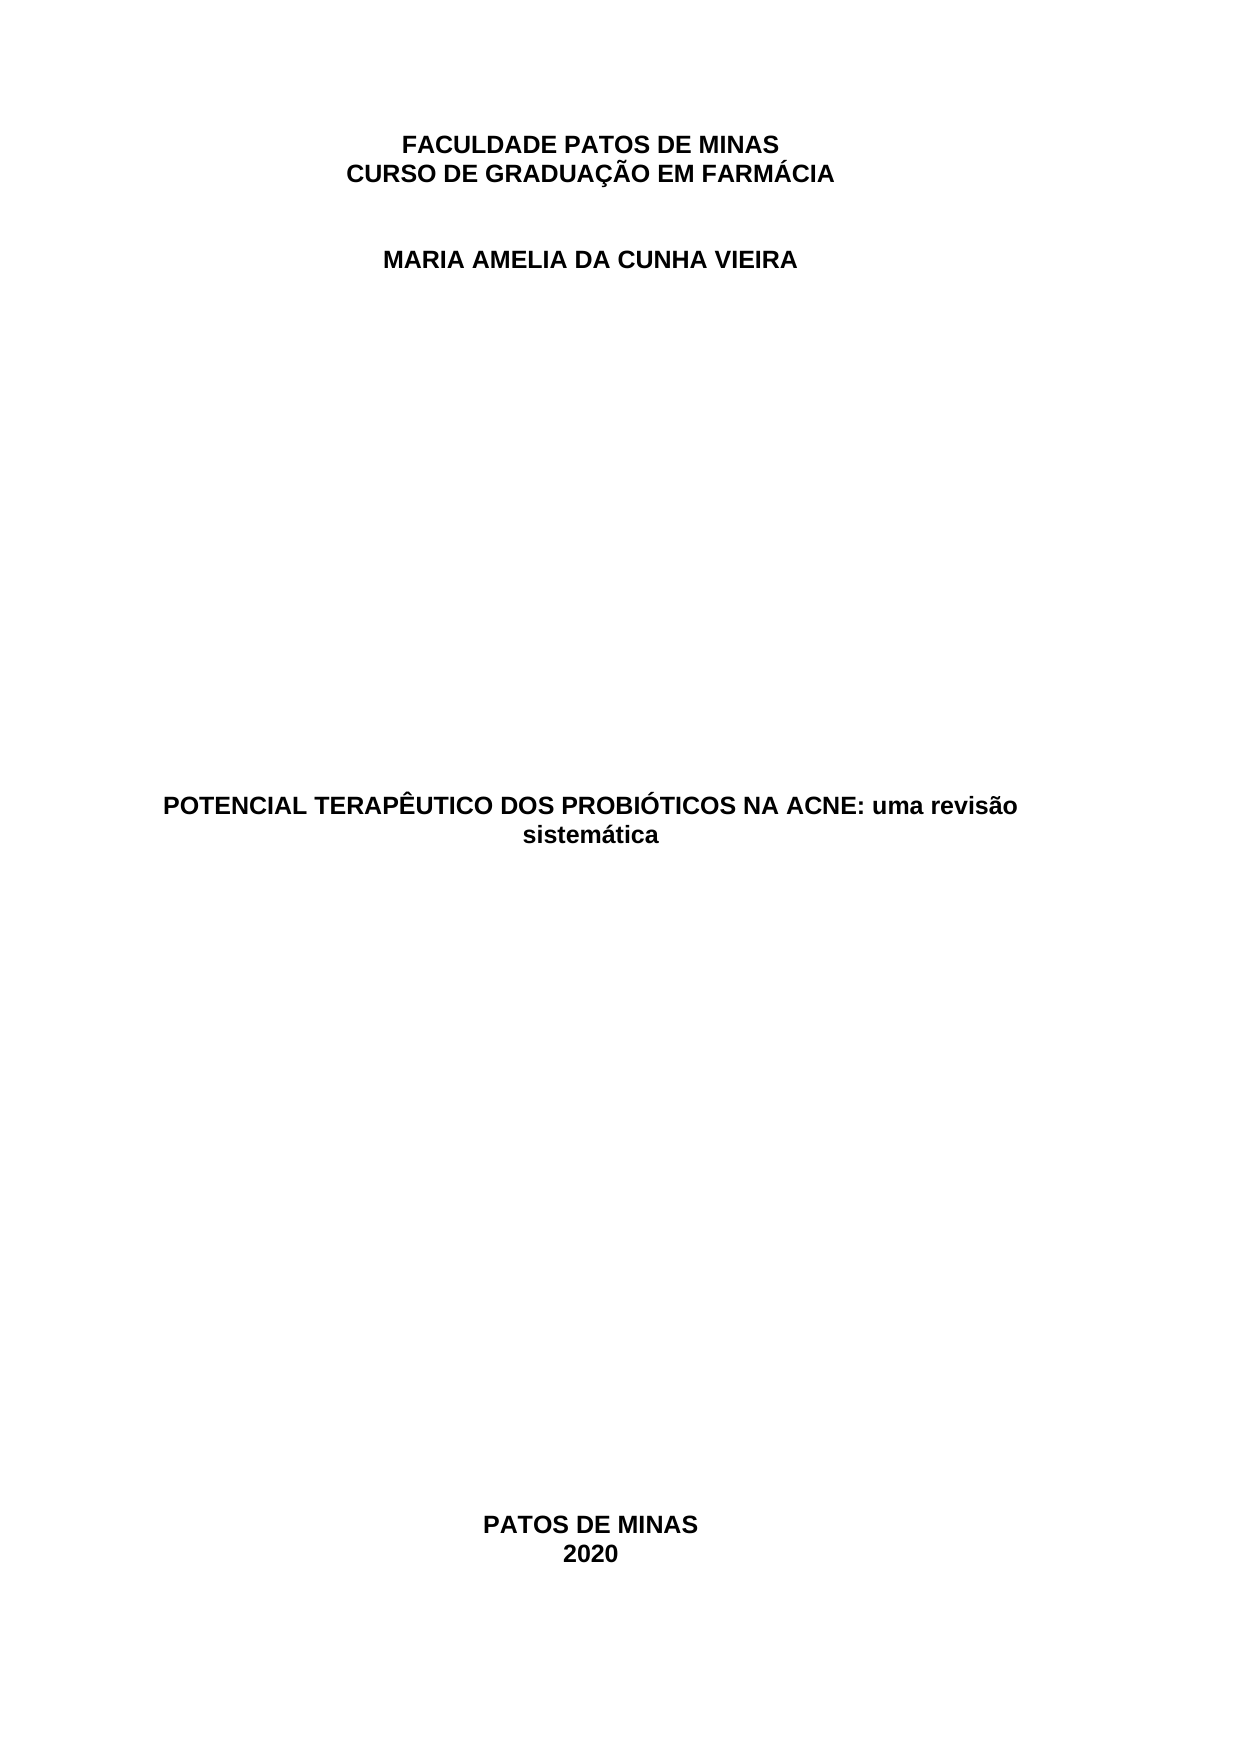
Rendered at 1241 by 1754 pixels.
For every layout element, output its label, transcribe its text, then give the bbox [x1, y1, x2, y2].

text 2020 MARIA AMELIA DA CUNHA VIEIRA [118, 1539, 1063, 1567]
text POTENCIAL TERAPÊUTICO DOS PROBIÓTICOS NA ACNE: uma revisão sistemática [118, 791, 1063, 849]
text CURSO DE GRADUAÇÃO EM FARMÁCIA [118, 159, 1063, 187]
text FACULDADE PATOS DE MINAS [118, 130, 1063, 159]
text PATOS DE MINAS [118, 1510, 1063, 1539]
text MARIA AMELIA DA CUNHA VIEIRA [118, 245, 1063, 274]
